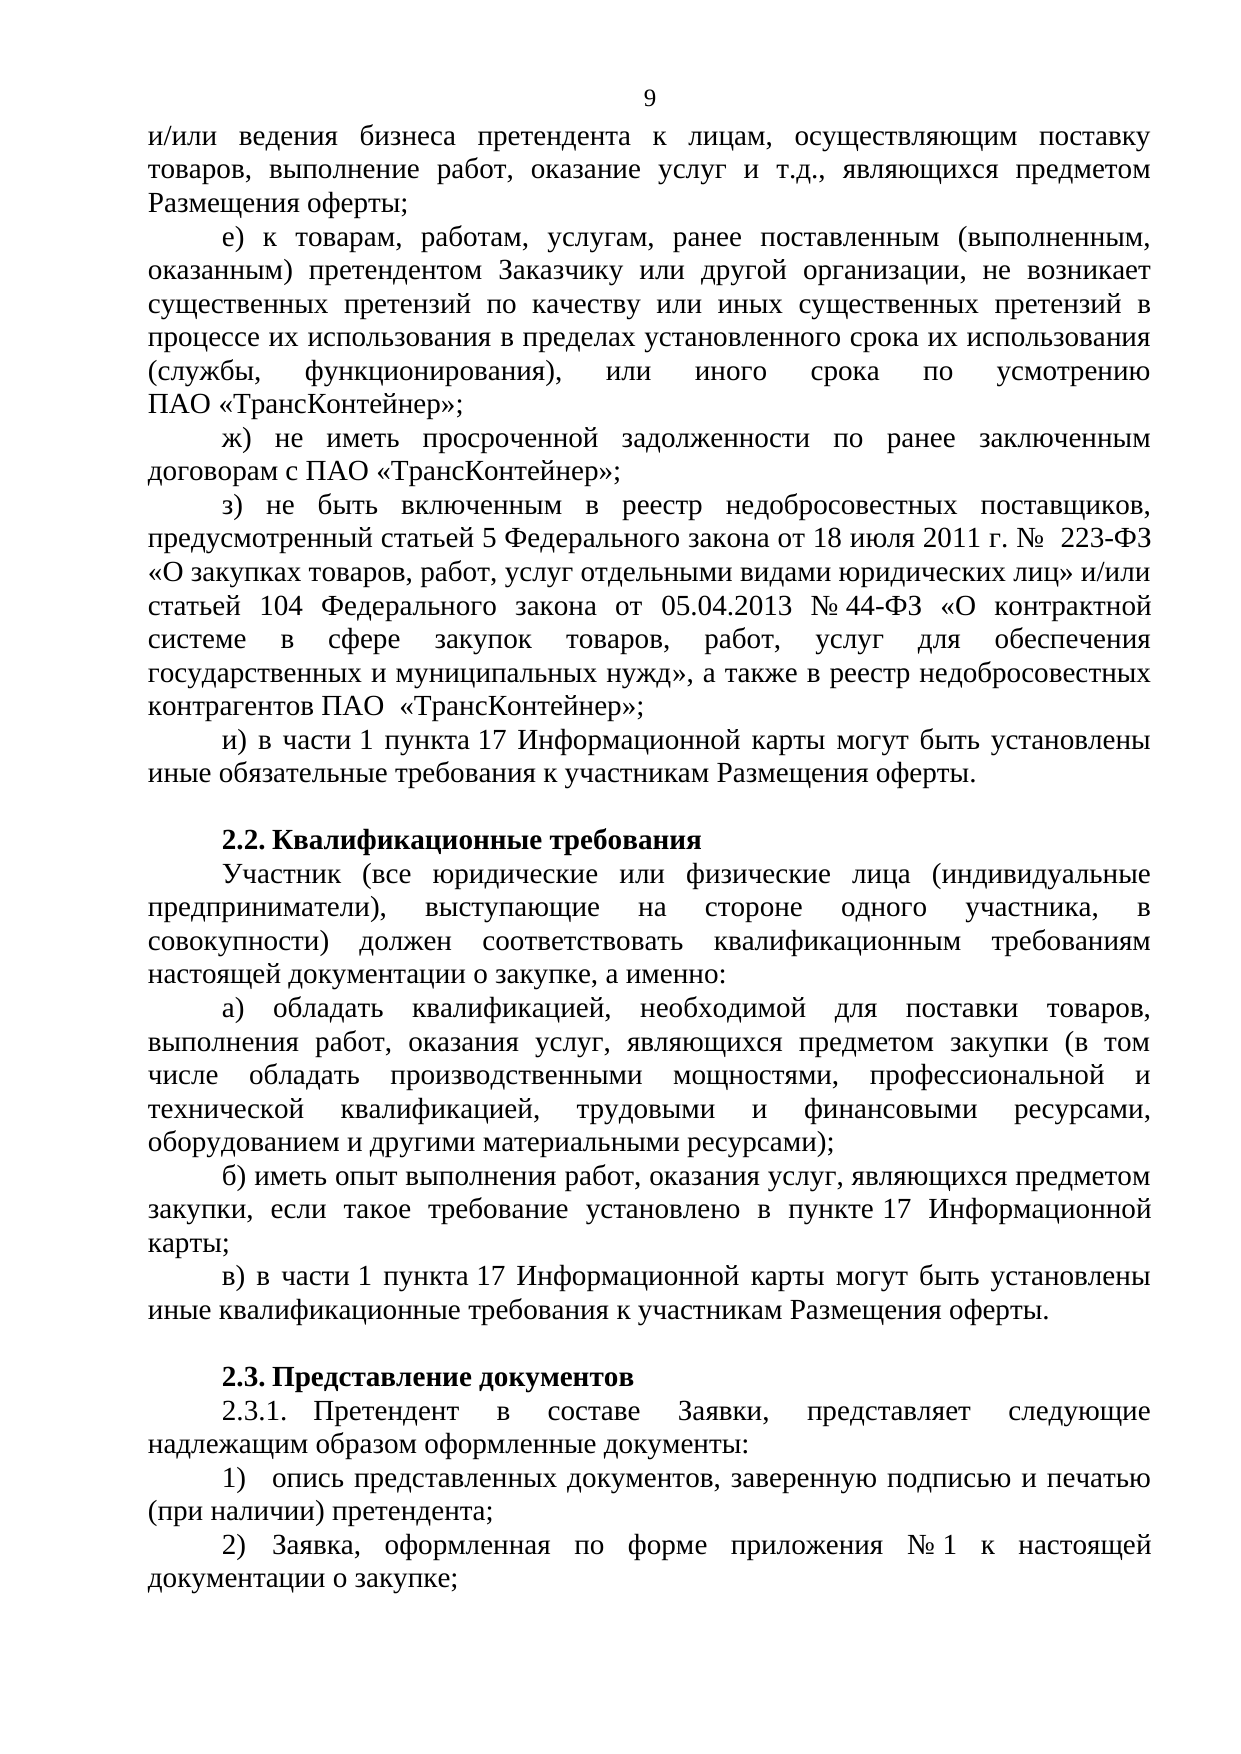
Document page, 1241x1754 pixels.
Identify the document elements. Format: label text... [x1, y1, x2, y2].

list Квалификационные требования [148, 822, 1152, 856]
text з) не быть включенным в реестр недобросовестных поставщиков, предусмотренный статьей 5 Федерального закона от 18 июля 2011 г. № 223-ФЗ «О закупках товаров, работ, услуг отдельными видами юридических лиц» и/или статьей 104 Федерального закона от 05.04.2013 № 44-ФЗ «О контрактной системе в сфере закупок товаров, работ, услуг для обеспечения государственных и муниципальных нужд», а также в реестр недобросовестных контрагентов ПАО «ТрансКонтейнер»; [148, 487, 1152, 722]
list Заявка, оформленная по форме приложения № 1 к настоящей документации о закупке; [148, 1527, 1152, 1594]
text и) в части 1 пункта 17 Информационной карты могут быть установлены иные обязательные требования к участникам Размещения оферты. [148, 722, 1152, 789]
text е) к товарам, работам, услугам, ранее поставленным (выполненным, оказанным) претендентом Заказчику или другой организации, не возникает существенных претензий по качеству или иных существенных претензий в процессе их использования в пределах установленного срока их использования (службы, функционирования), или иного срока по усмотрению ПАО «ТрансКонтейнер»; [148, 219, 1152, 420]
list Претендент в составе Заявки, представляет следующие надлежащим образом оформленные документы: [148, 1393, 1152, 1460]
text Участник (все юридические или физические лица (индивидуальные предприниматели), выступающие на стороне одного участника, в совокупности) должен соответствовать квалификационным требованиям настоящей документации о закупке, а именно: [148, 856, 1152, 990]
text в) в части 1 пункта 17 Информационной карты могут быть установлены иные квалификационные требования к участникам Размещения оферты. [148, 1258, 1152, 1326]
text а) обладать квалификацией, необходимой для поставки товаров, выполнения работ, оказания услуг, являющихся предметом закупки (в том числе обладать производственными мощностями, профессиональной и технической квалификацией, трудовыми и финансовыми ресурсами, оборудованием и другими материальными ресурсами); [148, 990, 1152, 1158]
list Представление документов [148, 1359, 1152, 1393]
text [148, 118, 1152, 219]
text б) иметь опыт выполнения работ, оказания услуг, являющихся предметом закупки, если такое требование установлено в пункте 17 Информационной карты; [148, 1158, 1152, 1258]
text ж) не иметь просроченной задолженности по ранее заключенным договорам с ПАО «ТрансКонтейнер»; [148, 420, 1152, 487]
list опись представленных документов, заверенную подписью и печатью (при наличии) претендента; [148, 1460, 1152, 1527]
